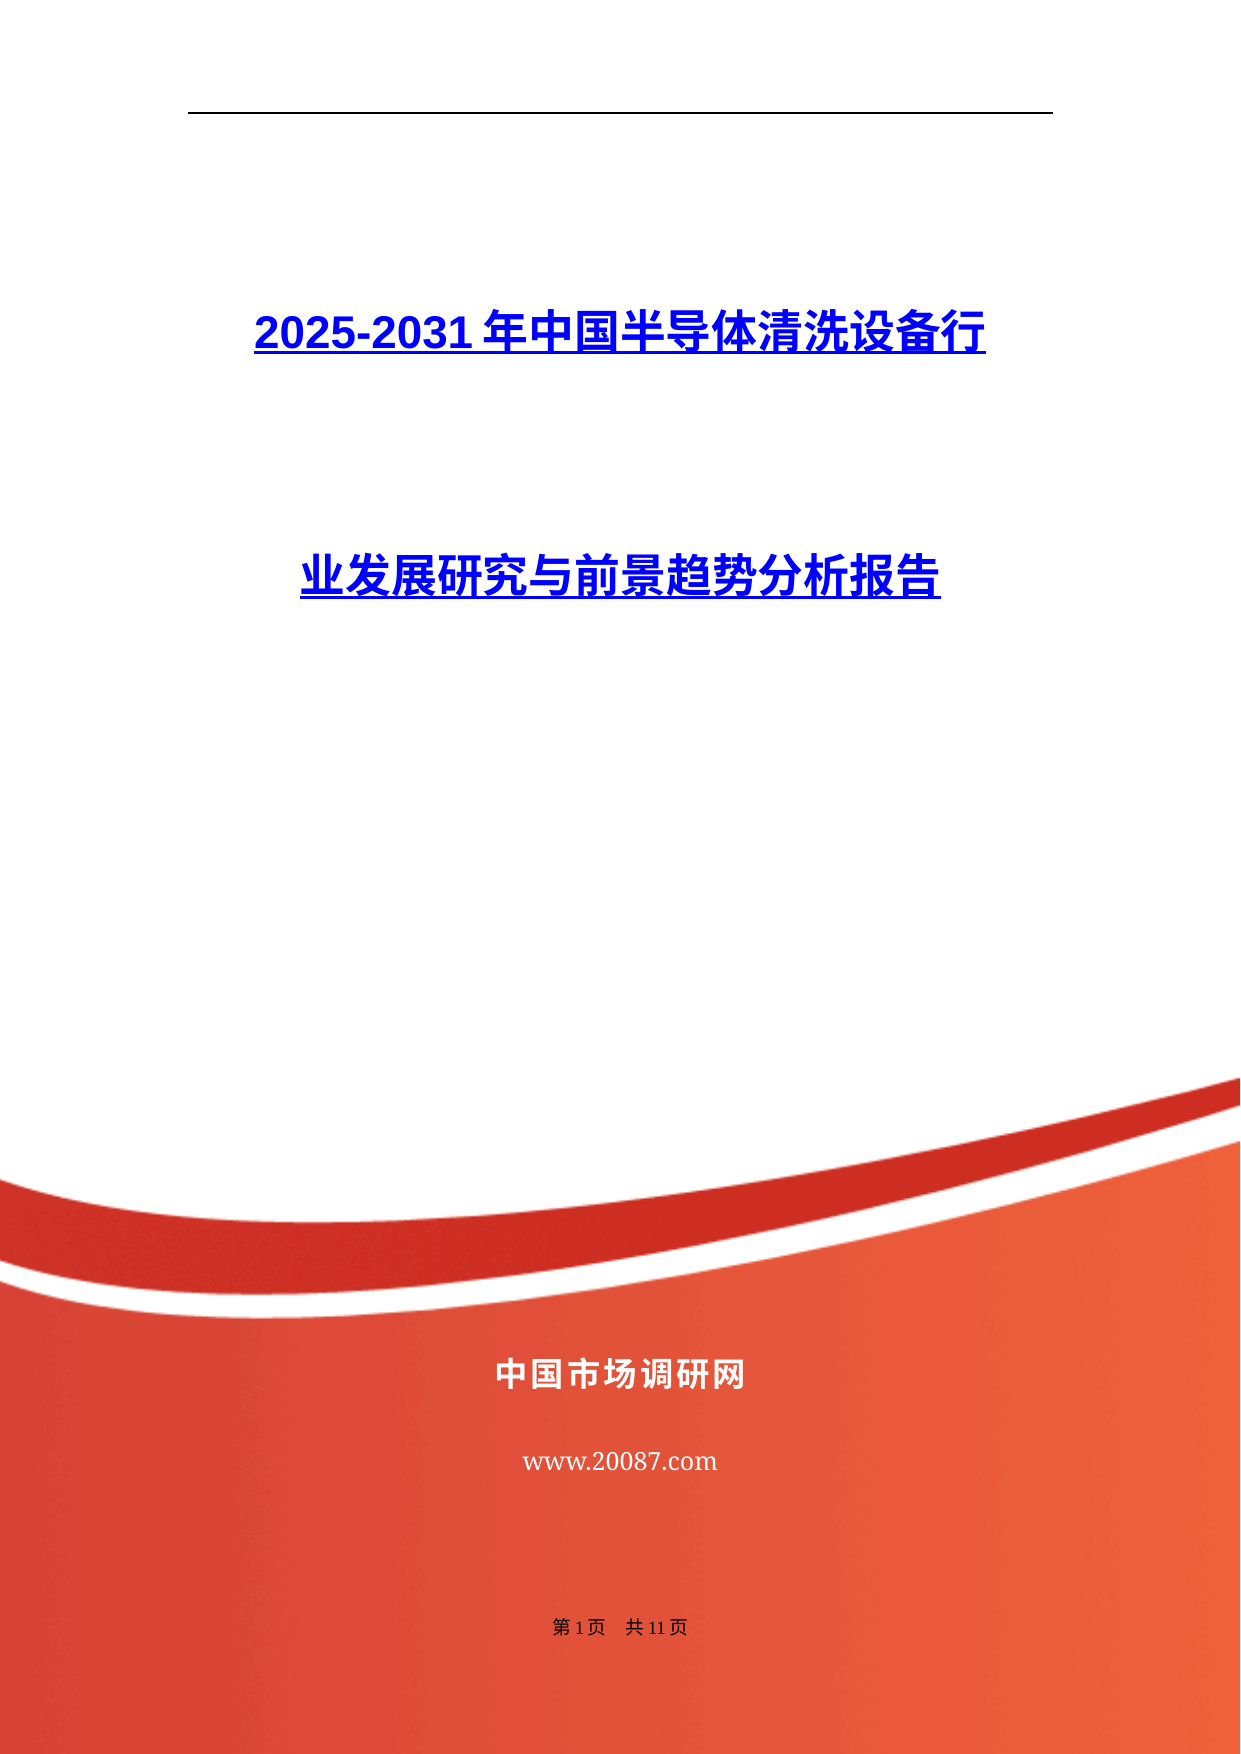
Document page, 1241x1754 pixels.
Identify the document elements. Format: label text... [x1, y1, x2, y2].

subtitle 中国市场调研网 [187, 1339, 1053, 1404]
text www.20087.com [187, 1428, 1053, 1493]
picture [0, 1006, 1241, 1754]
table_header 2025-2031年中国半导体清洗设备行业发展研究与前景趋势分析报告 [188, 207, 1053, 773]
